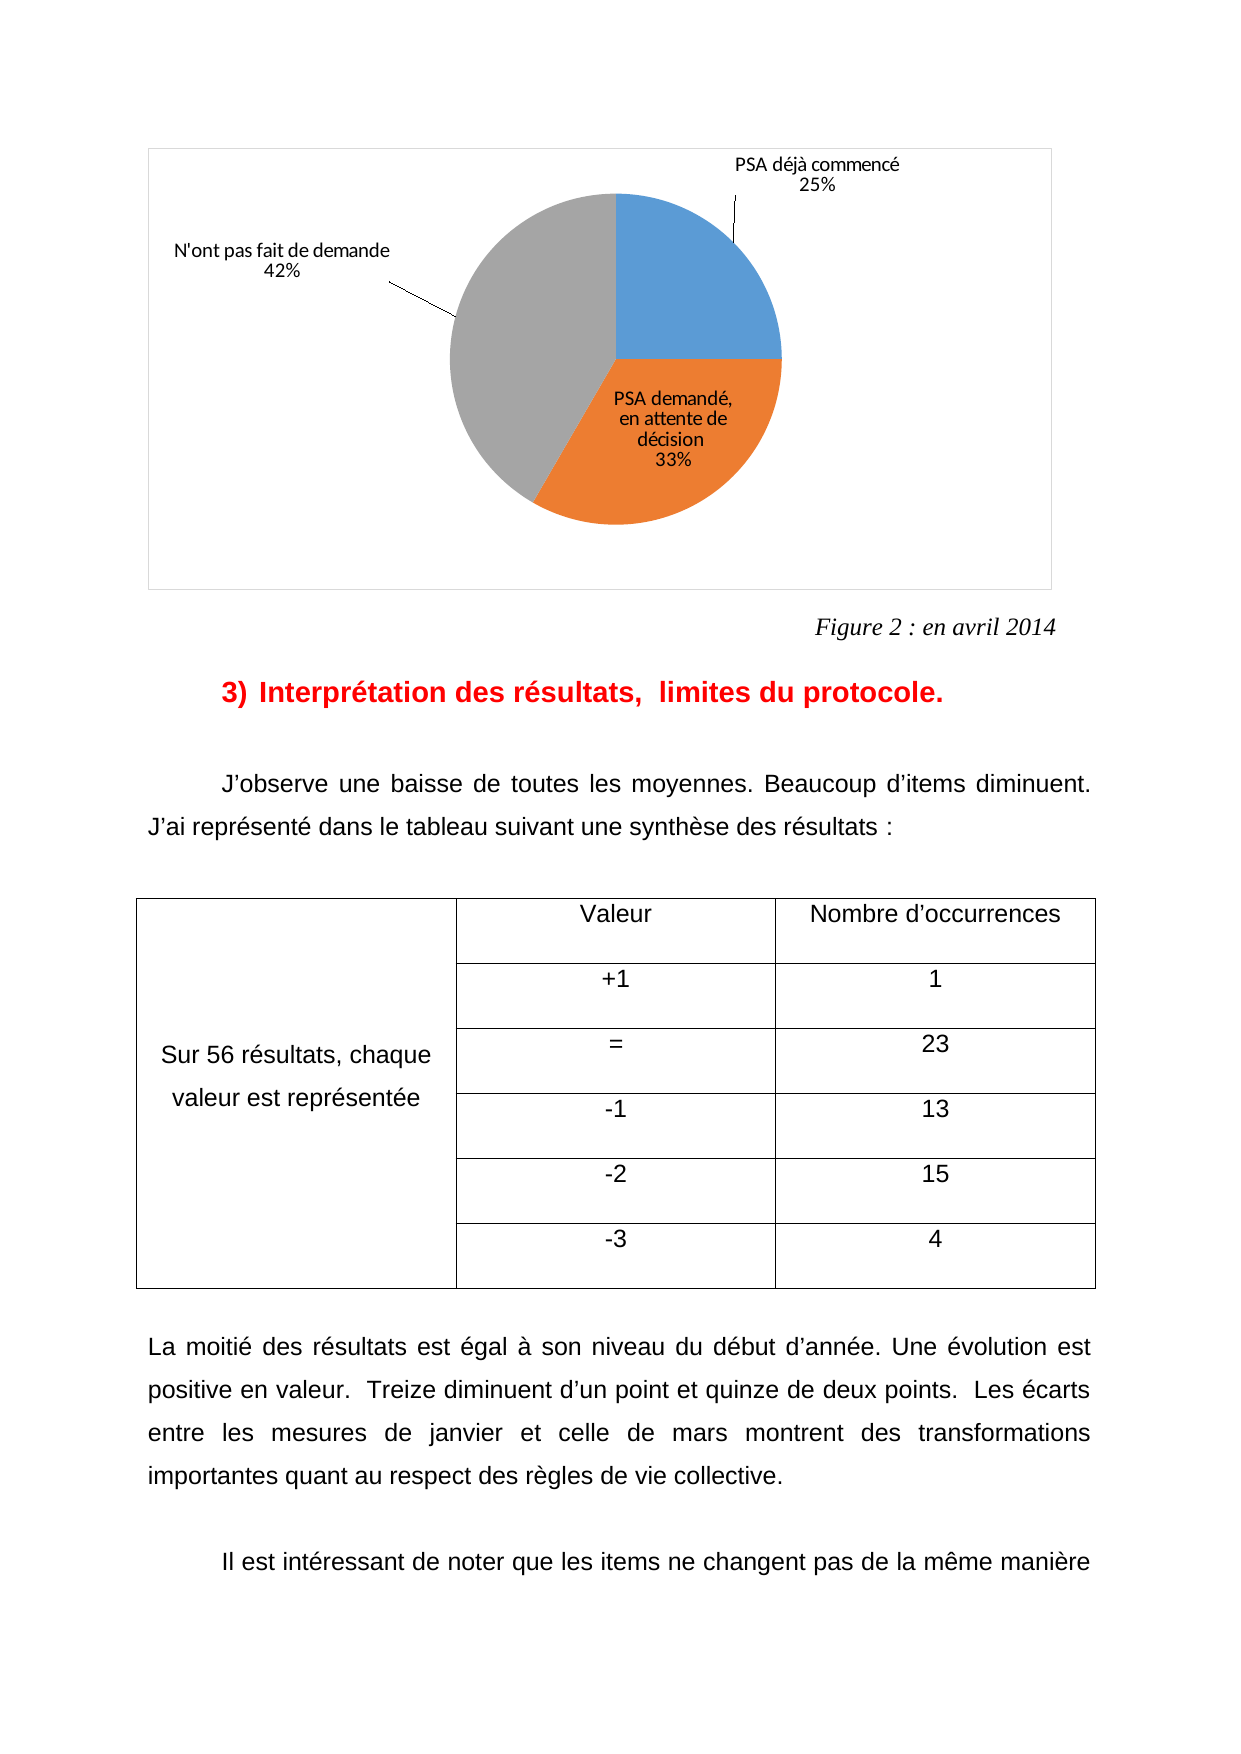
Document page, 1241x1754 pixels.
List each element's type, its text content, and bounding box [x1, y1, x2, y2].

table_header Sur 56 résultats, chaque valeur est représentée [137, 899, 456, 1288]
table_cell 15 [776, 1159, 1095, 1223]
table_header Nombre d’occurrences [776, 899, 1095, 963]
table_cell 23 [776, 1029, 1095, 1093]
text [148, 1547, 1093, 1576]
table_cell 4 [776, 1224, 1095, 1288]
subtitle Interprétation des résultats, limites du protocole. [221, 204, 1093, 708]
table_header Valeur [457, 899, 775, 963]
text J’observe une baisse de toutes les moyennes. Beaucoup d’items diminuent. J’ai représenté dans le tableau suivant une synthèse des résultats : [148, 769, 1093, 841]
table_cell +1 [457, 964, 775, 1028]
table_cell = [457, 1029, 775, 1093]
table_cell -3 [457, 1224, 775, 1288]
table_cell -2 [457, 1159, 775, 1223]
table_cell -1 [457, 1094, 775, 1158]
text La moitié des résultats est égal à son niveau du début d’année. Une évolution est positive en valeur. Treize diminuent d’un point et quinze de deux points. Les écarts entre les mesures de janvier et celle de mars montrent des transformations importantes quant au respect des règles de vie collective. [148, 1332, 1093, 1490]
table_cell 13 [776, 1094, 1095, 1158]
table_cell 1 [776, 964, 1095, 1028]
